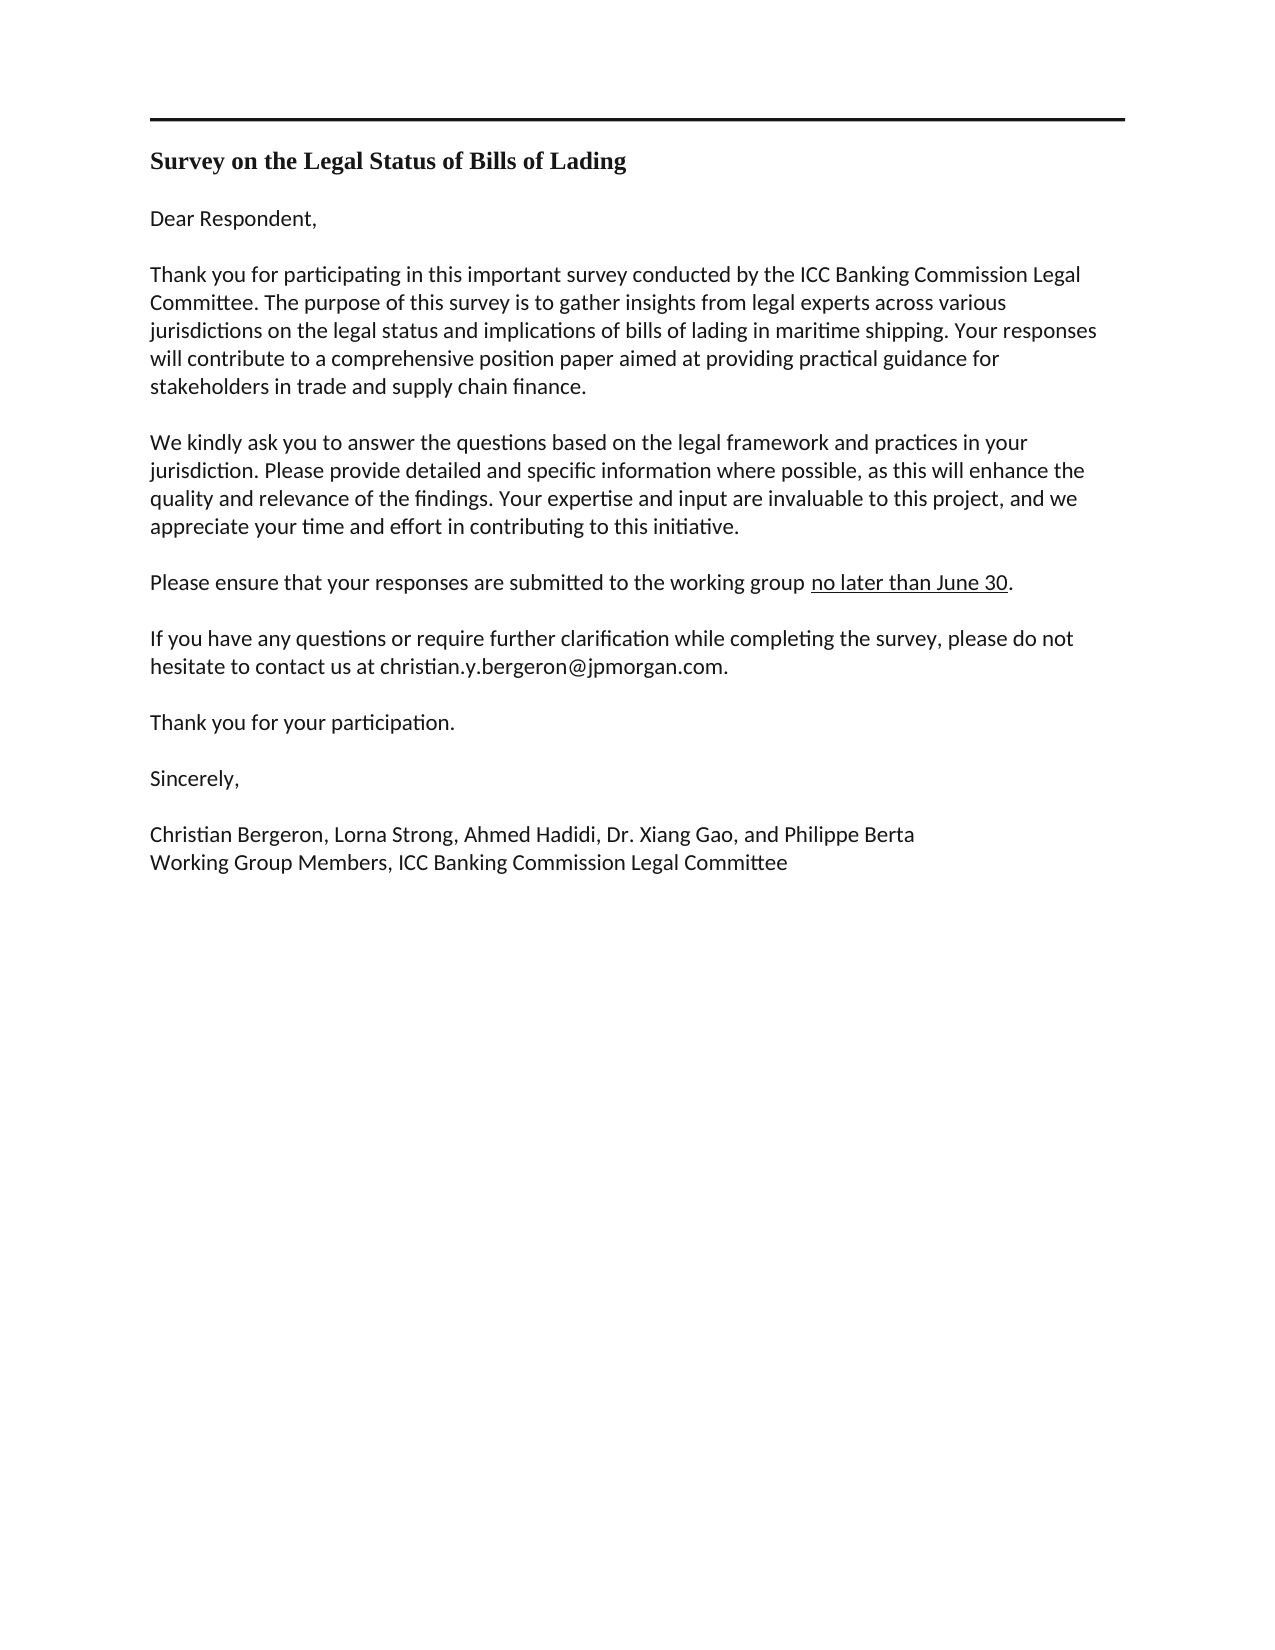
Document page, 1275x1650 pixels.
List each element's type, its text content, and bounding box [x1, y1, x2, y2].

text Dear Respondent, [150, 204, 1125, 232]
text If you have any questions or require further clarification while completing the survey, please do not hesitate to contact us at christian.y.bergeron@jpmorgan.com. [150, 624, 1125, 680]
text Christian Bergeron, Lorna Strong, Ahmed Hadidi, Dr. Xiang Gao, and Philippe Berta Working Group Members, ICC Banking Commission Legal Committee [150, 820, 1125, 876]
text Sincerely, [150, 764, 1125, 792]
text Please ensure that your responses are submitted to the working group no later than June 30. [150, 568, 1125, 596]
text We kindly ask you to answer the questions based on the legal framework and practices in your jurisdiction. Please provide detailed and specific information where possible, as this will enhance the quality and relevance of the findings. Your expertise and input are invaluable to this project, and we appreciate your time and effort in contributing to this initiative. [150, 428, 1125, 540]
text Thank you for participating in this important survey conducted by the ICC Banking Commission Legal Committee. The purpose of this survey is to gather insights from legal experts across various jurisdictions on the legal status and implications of bills of lading in maritime shipping. Your responses will contribute to a comprehensive position paper aimed at providing practical guidance for stakeholders in trade and supply chain finance. [150, 260, 1125, 400]
text Survey on the Legal Status of Bills of Lading [150, 146, 1125, 175]
text Thank you for your participation. [150, 708, 1125, 736]
